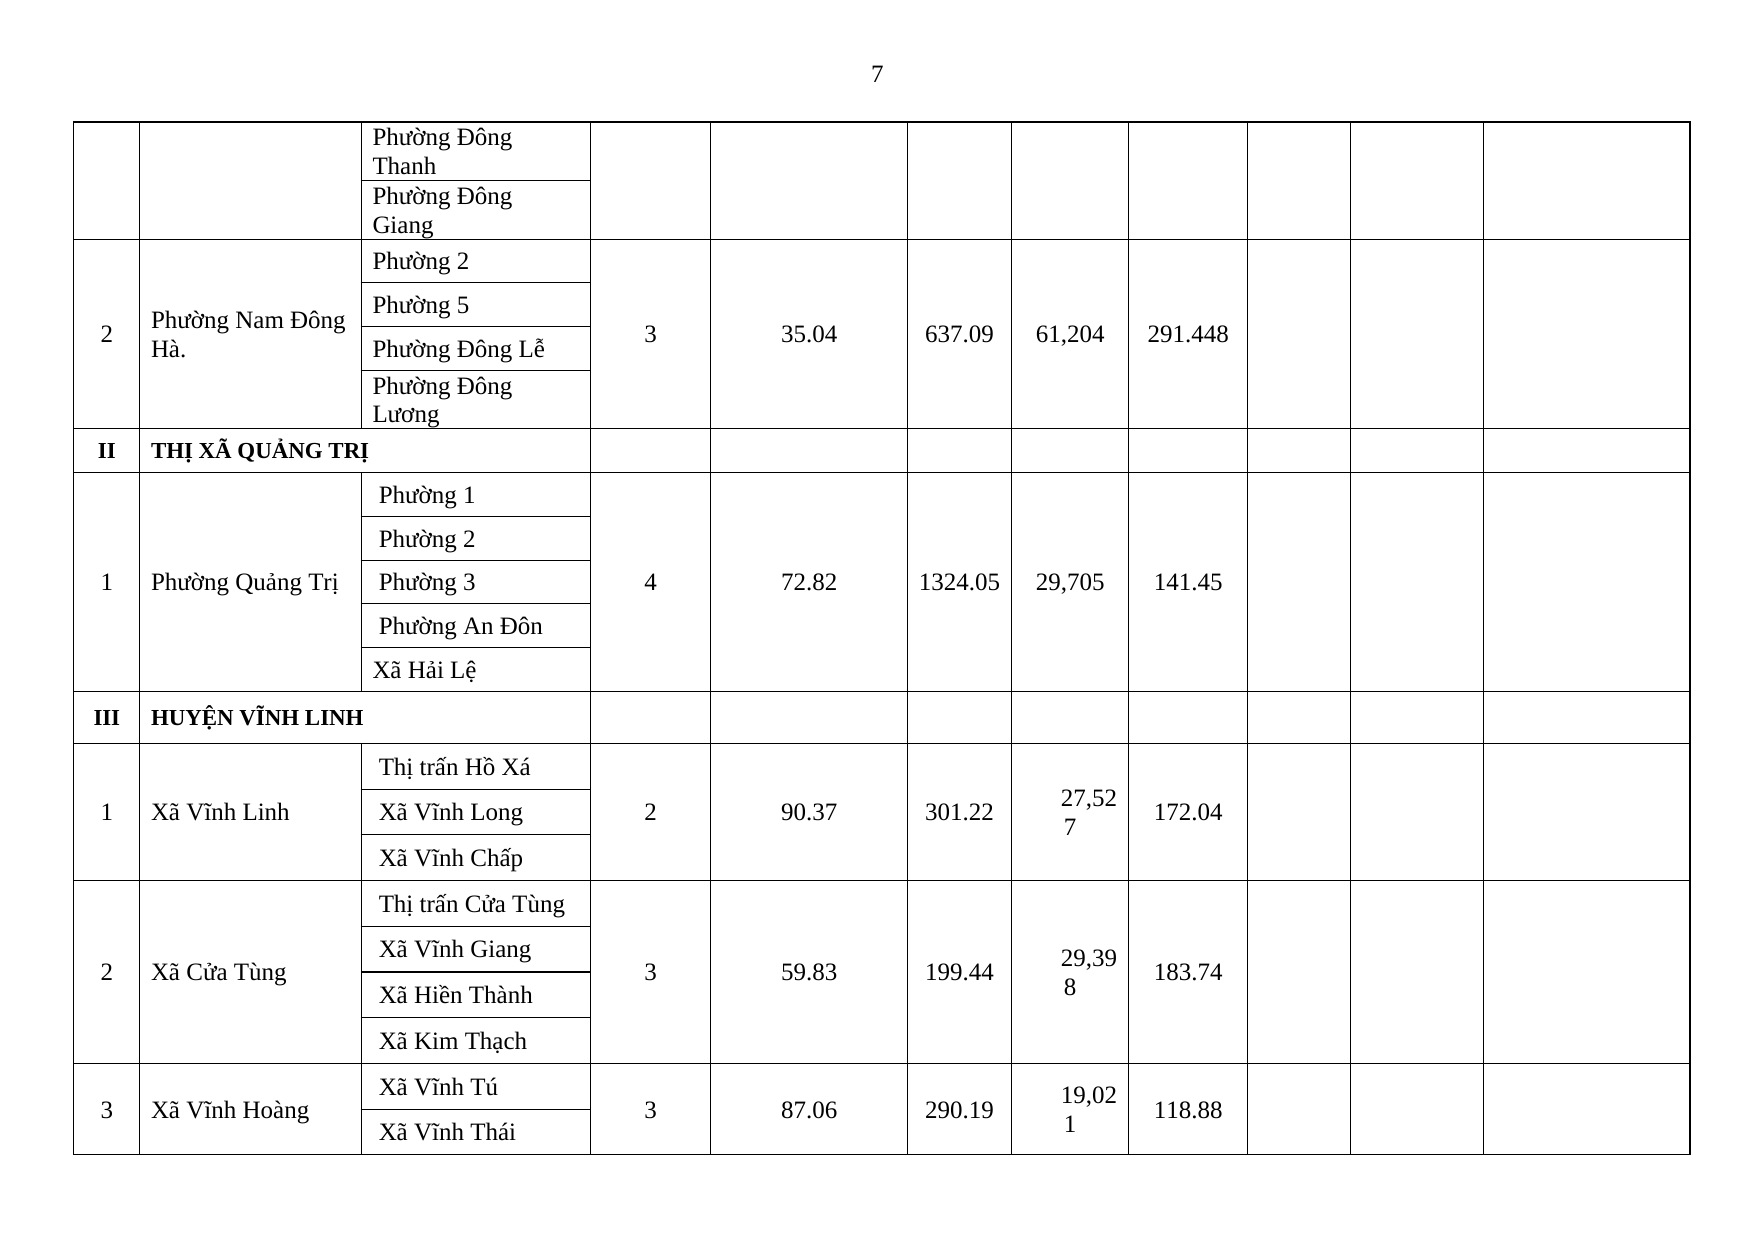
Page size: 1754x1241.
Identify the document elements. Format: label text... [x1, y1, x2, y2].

table_cell 87.06 [711, 1064, 907, 1154]
table_cell 90.37 [711, 744, 907, 880]
table_cell Xã Vĩnh Linh [140, 744, 361, 880]
table_cell [1351, 240, 1483, 428]
table_cell [591, 692, 710, 743]
table_cell 2 [591, 744, 710, 880]
table_cell 637.09 [908, 240, 1011, 428]
table_cell Phường 3 [362, 561, 590, 603]
table_cell [1129, 429, 1247, 472]
table_cell 301.22 [908, 744, 1011, 880]
table_cell 199.44 [908, 881, 1011, 1063]
table_cell 141.45 [1129, 473, 1247, 691]
table_cell Phường 2 [362, 517, 590, 559]
table_cell 118.88 [1129, 1064, 1247, 1154]
table_cell 291.448 [1129, 240, 1247, 428]
table_cell Xã Vĩnh Long [362, 790, 590, 834]
table_cell [1484, 692, 1689, 743]
table_cell 19,021 [1012, 1064, 1128, 1154]
table_cell Xã Vĩnh Chấp [362, 835, 590, 880]
table_cell [1012, 429, 1128, 472]
table_cell [1484, 881, 1689, 1063]
table_cell Xã Hiền Thành [362, 973, 590, 1017]
table_cell [1012, 692, 1128, 743]
table_cell [1248, 744, 1350, 880]
table_cell [1351, 473, 1483, 691]
table_cell 183.74 [1129, 881, 1247, 1063]
table_cell Phường Đông Lễ [362, 327, 590, 370]
table_cell Xã Vĩnh Hoàng [140, 1064, 361, 1154]
table_cell Phường Đông Lương [362, 371, 590, 428]
table_cell [1248, 881, 1350, 1063]
table_cell 61,204 [1012, 240, 1128, 428]
table_cell [1248, 1064, 1350, 1154]
table_cell Thị trấn Hồ Xá [362, 744, 590, 788]
table_cell [1351, 429, 1483, 472]
table_cell [1351, 692, 1483, 743]
table_cell [1484, 1064, 1689, 1154]
table_cell [1248, 429, 1350, 472]
table_cell [1351, 744, 1483, 880]
table_cell 35.04 [711, 240, 907, 428]
table_cell 72.82 [711, 473, 907, 691]
table_cell Phường Đông Giang [362, 181, 590, 238]
table_cell [1248, 240, 1350, 428]
table_cell [1484, 473, 1689, 691]
table_cell Phường 5 [362, 283, 590, 326]
table_cell [711, 429, 907, 472]
table_cell 1324.05 [908, 473, 1011, 691]
table_cell Phường Quảng Trị [140, 473, 361, 691]
table_cell [591, 429, 710, 472]
table_cell 172.04 [1129, 744, 1247, 880]
table_cell II [74, 429, 139, 472]
table_cell [1484, 429, 1689, 472]
table_cell [1129, 692, 1247, 743]
table_cell [1248, 473, 1350, 691]
table_cell 59.83 [711, 881, 907, 1063]
table_cell Phường 2 [362, 240, 590, 282]
table_cell [908, 692, 1011, 743]
table_cell Phường Nam Đông Hà. [140, 240, 361, 428]
table_cell Xã Hải Lệ [362, 648, 590, 691]
table_cell Xã Vĩnh Thái [362, 1110, 590, 1154]
table_cell Xã Vĩnh Tú [362, 1064, 590, 1108]
table_cell Xã Kim Thạch [362, 1018, 590, 1063]
table_cell Thị trấn Cửa Tùng [362, 881, 590, 926]
table_cell [1351, 881, 1483, 1063]
table_cell [1351, 1064, 1483, 1154]
table_cell 27,527 [1012, 744, 1128, 880]
table_cell 3 [591, 240, 710, 428]
table_cell [1484, 240, 1689, 428]
table_cell 290.19 [908, 1064, 1011, 1154]
table_cell THỊ XÃ QUẢNG TRỊ [140, 429, 590, 472]
table_cell 3 [591, 881, 710, 1063]
table_cell III [74, 692, 139, 743]
table_cell 1 [74, 744, 139, 880]
table_cell 29,705 [1012, 473, 1128, 691]
table_cell [908, 429, 1011, 472]
table_cell Phường An Đôn [362, 604, 590, 647]
table_cell HUYỆN VĨNH LINH [140, 692, 590, 743]
table_cell Phường Đông Thanh [362, 123, 590, 180]
table_cell Phường 1 [362, 473, 590, 516]
table_cell 4 [591, 473, 710, 691]
table_cell 2 [74, 240, 139, 428]
table_cell 1 [74, 473, 139, 691]
table_cell 2 [74, 881, 139, 1063]
table_cell [1248, 692, 1350, 743]
table_cell 3 [74, 1064, 139, 1154]
table_cell [711, 692, 907, 743]
table_cell [1484, 744, 1689, 880]
table_cell Xã Cửa Tùng [140, 881, 361, 1063]
table_cell Xã Vĩnh Giang [362, 927, 590, 971]
table_cell 29,398 [1012, 881, 1128, 1063]
table_cell 3 [591, 1064, 710, 1154]
